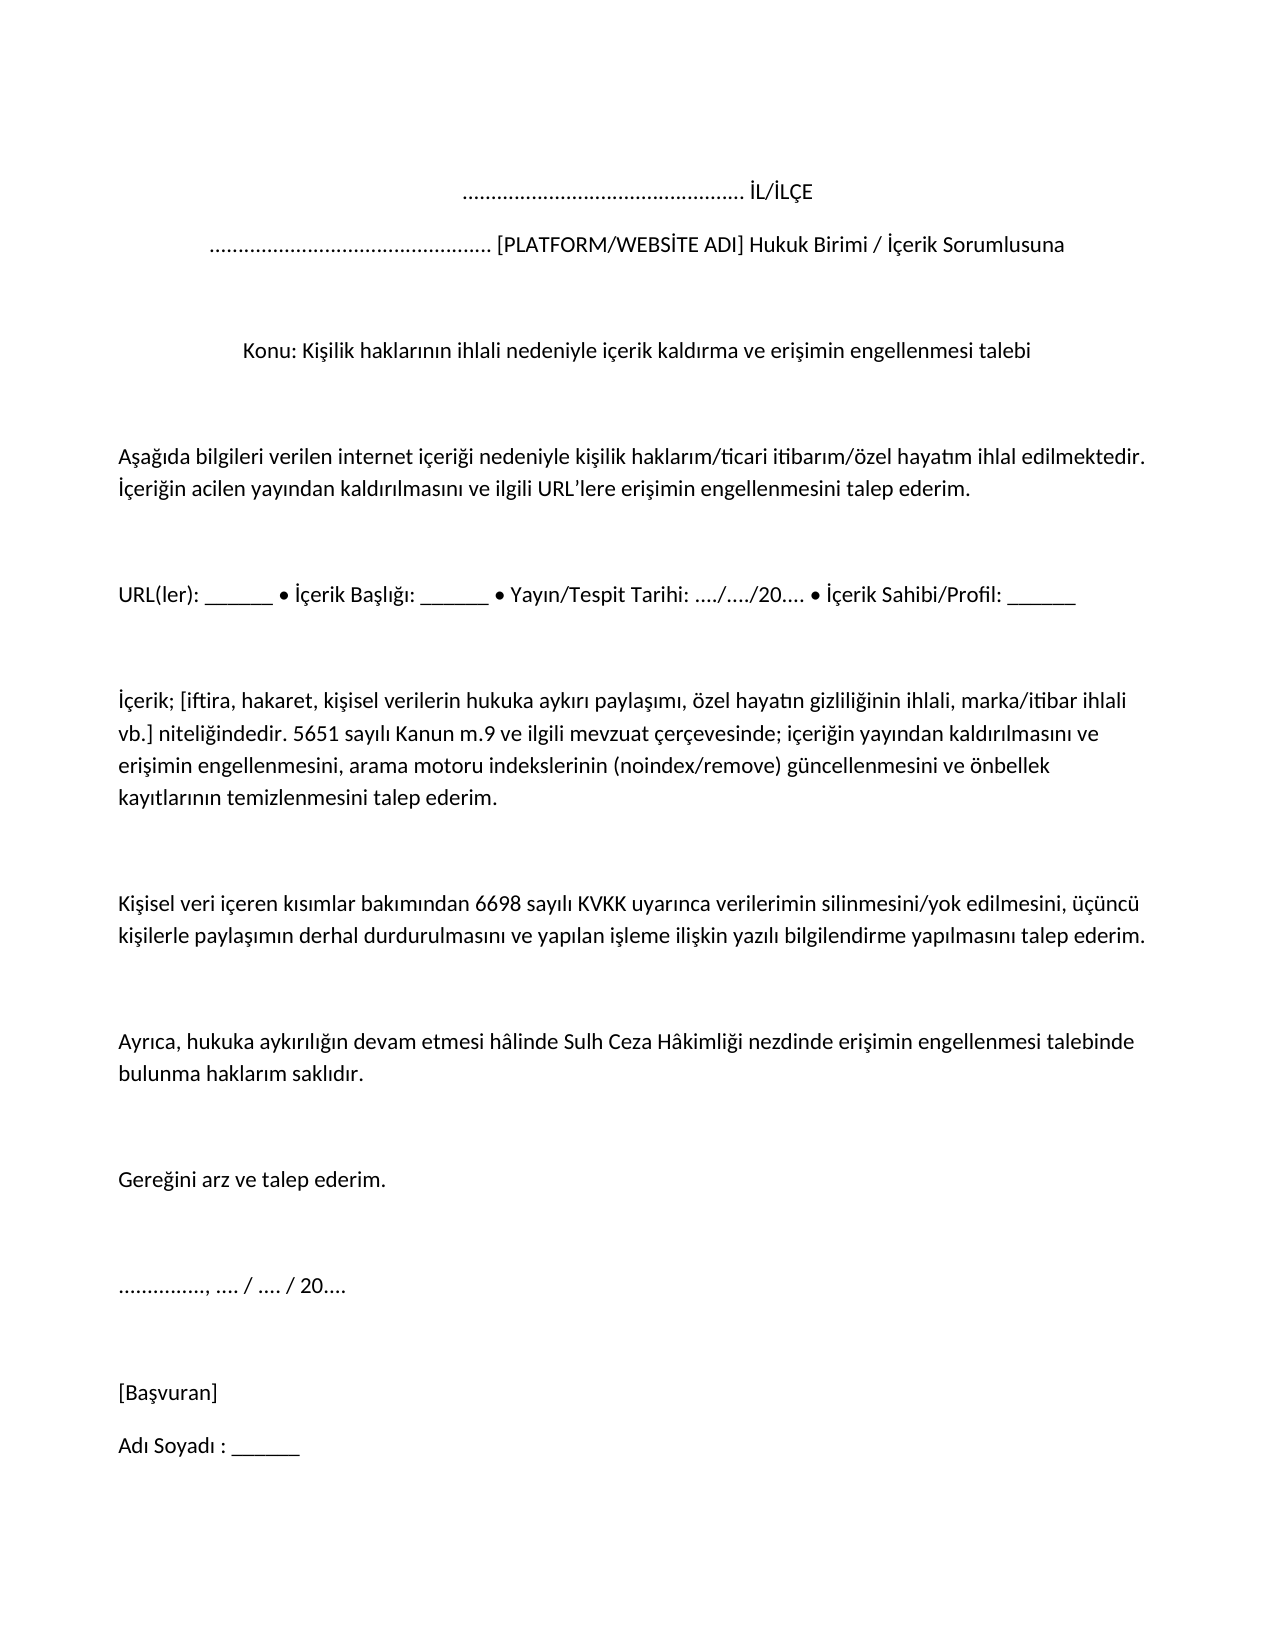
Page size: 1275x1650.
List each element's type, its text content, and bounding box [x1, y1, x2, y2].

text Adı Soyadı : ______ [118, 1431, 1157, 1459]
text Kişisel veri içeren kısımlar bakımından 6698 sayılı KVKK uyarınca verilerimin silinmesini/yok edilmesini, üçüncü kişilerle paylaşımın derhal durdurulmasını ve yapılan işleme ilişkin yazılı bilgilendirme yapılmasını talep ederim. [118, 889, 1157, 949]
text Ayrıca, hukuka aykırılığın devam etmesi hâlinde Sulh Ceza Hâkimliği nezdinde erişimin engellenmesi talebinde bulunma haklarım saklıdır. [118, 1027, 1157, 1088]
text Gereğini arz ve talep ederim. [118, 1166, 1157, 1194]
text ..............., .... / .... / 20.... [118, 1272, 1157, 1300]
text Aşağıda bilgileri verilen internet içeriği nedeniyle kişilik haklarım/ticari itibarım/özel hayatım ihlal edilmektedir. İçeriğin acilen yayından kaldırılmasını ve ilgili URL’lere erişimin engellenmesini talep ederim. [118, 442, 1157, 502]
text ................................................. İL/İLÇE [118, 177, 1157, 205]
text İçerik; [iftira, hakaret, kişisel verilerin hukuka aykırı paylaşımı, özel hayatın gizliliğinin ihlali, marka/itibar ihlali vb.] niteliğindedir. 5651 sayılı Kanun m.9 ve ilgili mevzuat çerçevesinde; içeriğin yayından kaldırılmasını ve erişimin engellenmesini, arama motoru indekslerinin (noindex/remove) güncellenmesini ve önbellek kayıtlarının temizlenmesini talep ederim. [118, 687, 1157, 811]
text URL(ler): ______ • İçerik Başlığı: ______ • Yayın/Tespit Tarihi: ..../..../20.... • İçerik Sahibi/Profil: ______ [118, 581, 1157, 608]
text ................................................. [PLATFORM/WEBSİTE ADI] Hukuk Birimi / İçerik Sorumlusuna [118, 230, 1157, 258]
text Konu: Kişilik haklarının ihlali nedeniyle içerik kaldırma ve erişimin engellenmesi talebi [118, 336, 1157, 364]
text [Başvuran] [118, 1378, 1157, 1406]
